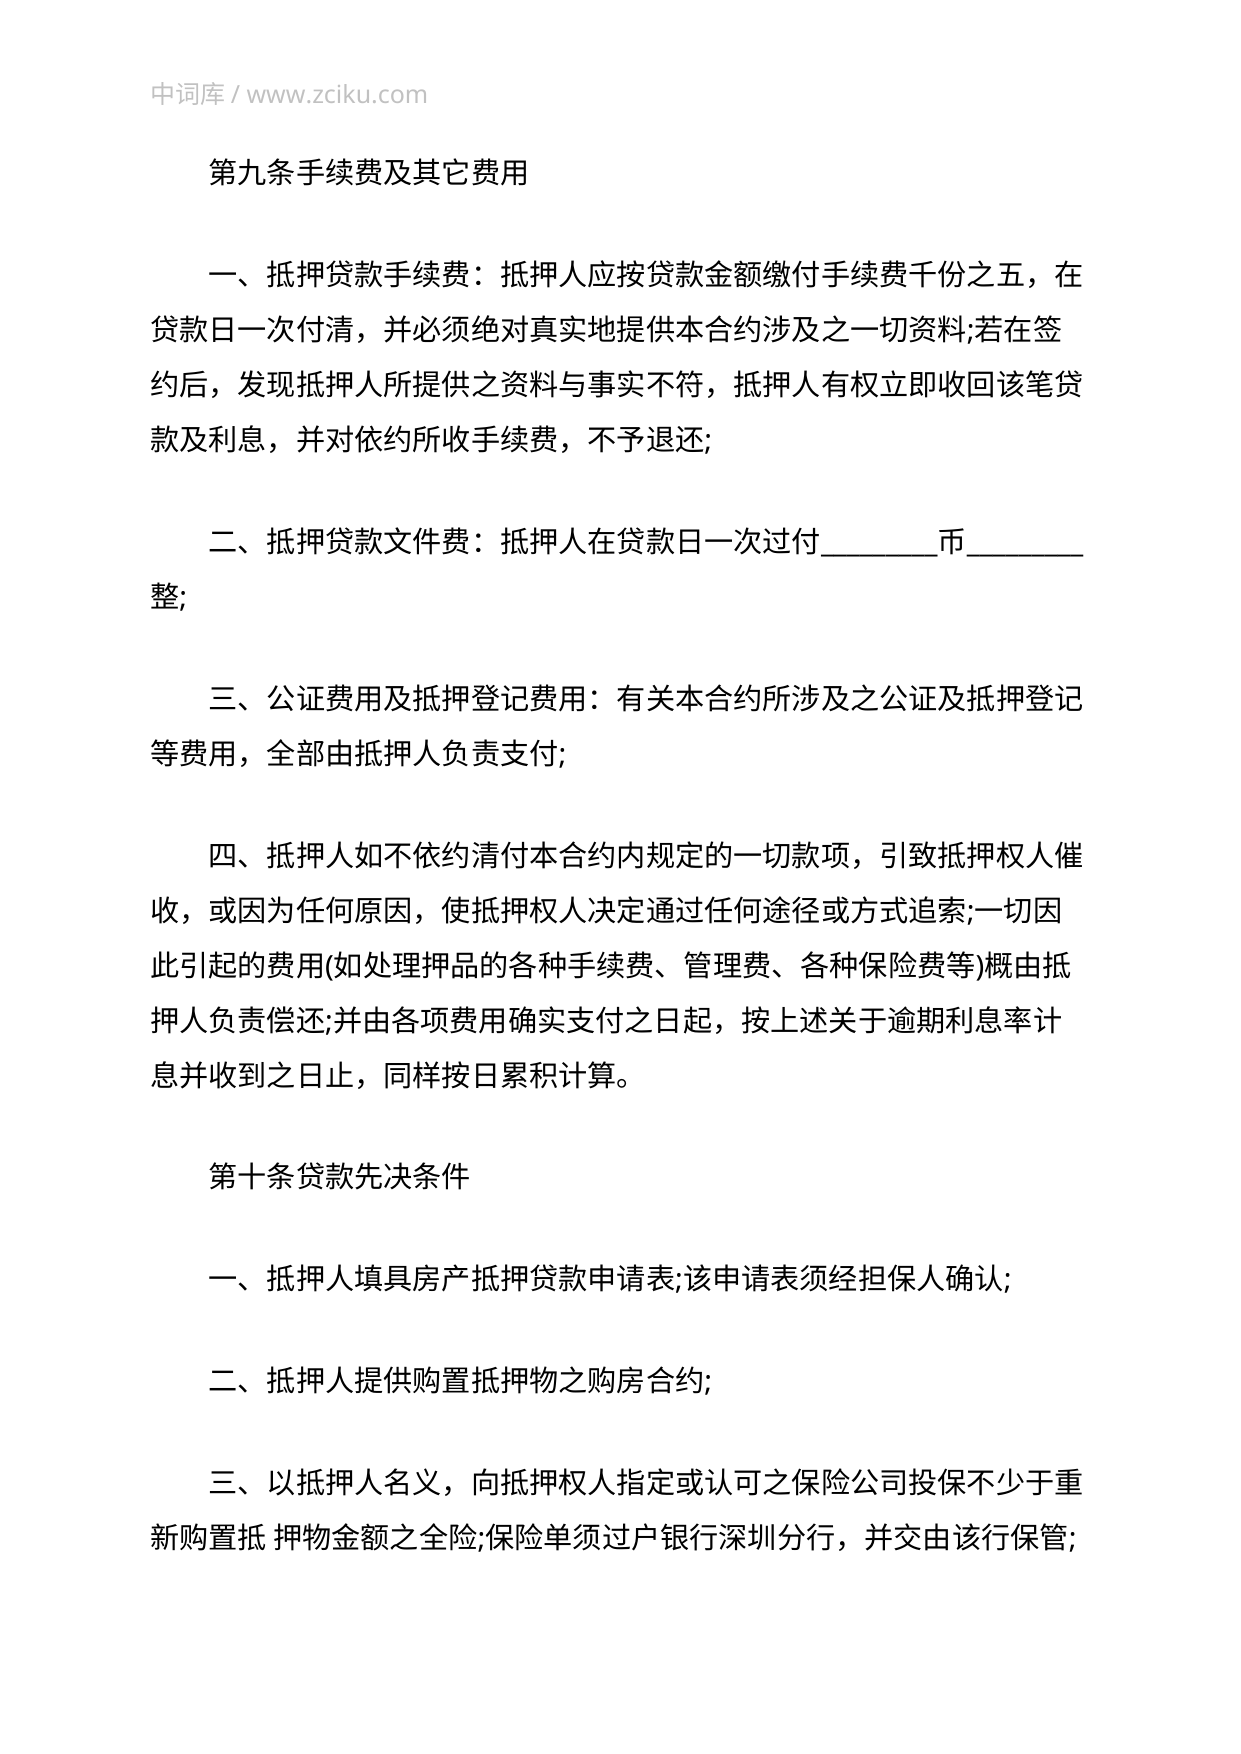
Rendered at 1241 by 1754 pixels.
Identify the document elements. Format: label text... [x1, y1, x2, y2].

text 四、抵押人如不依约清付本合约内规定的一切款项，引致抵押权人催收，或因为任何原因，使抵押权人决定通过任何途径或方式追索;一切因此引起的费用(如处理押品的各种手续费、管理费、各种保险费等)概由抵押人负责偿还;并由各项费用确实支付之日起，按上述关于逾期利息率计息并收到之日止，同样按日累积计算。 [150, 832, 1090, 1094]
text 第十条贷款先决条件 [150, 1154, 1090, 1196]
text 二、抵押人提供购置抵押物之购房合约; [150, 1358, 1090, 1400]
text 一、抵押贷款手续费：抵押人应按贷款金额缴付手续费千份之五，在贷款日一次付清，并必须绝对真实地提供本合约涉及之一切资料;若在签约后，发现抵押人所提供之资料与事实不符，抵押人有权立即收回该笔贷款及利息，并对依约所收手续费，不予退还; [150, 252, 1090, 459]
text 三、以抵押人名义，向抵押权人指定或认可之保险公司投保不少于重新购置抵 押物金额之全险;保险单须过户银行深圳分行，并交由该行保管; [150, 1460, 1090, 1557]
text 二、抵押贷款文件费：抵押人在贷款日一次过付_________币_________整; [150, 518, 1090, 616]
text 第九条手续费及其它费用 [150, 150, 1090, 192]
text 三、公证费用及抵押登记费用：有关本合约所涉及之公证及抵押登记等费用，全部由抵押人负责支付; [150, 676, 1090, 773]
text 一、抵押人填具房产抵押贷款申请表;该申请表须经担保人确认; [150, 1256, 1090, 1298]
